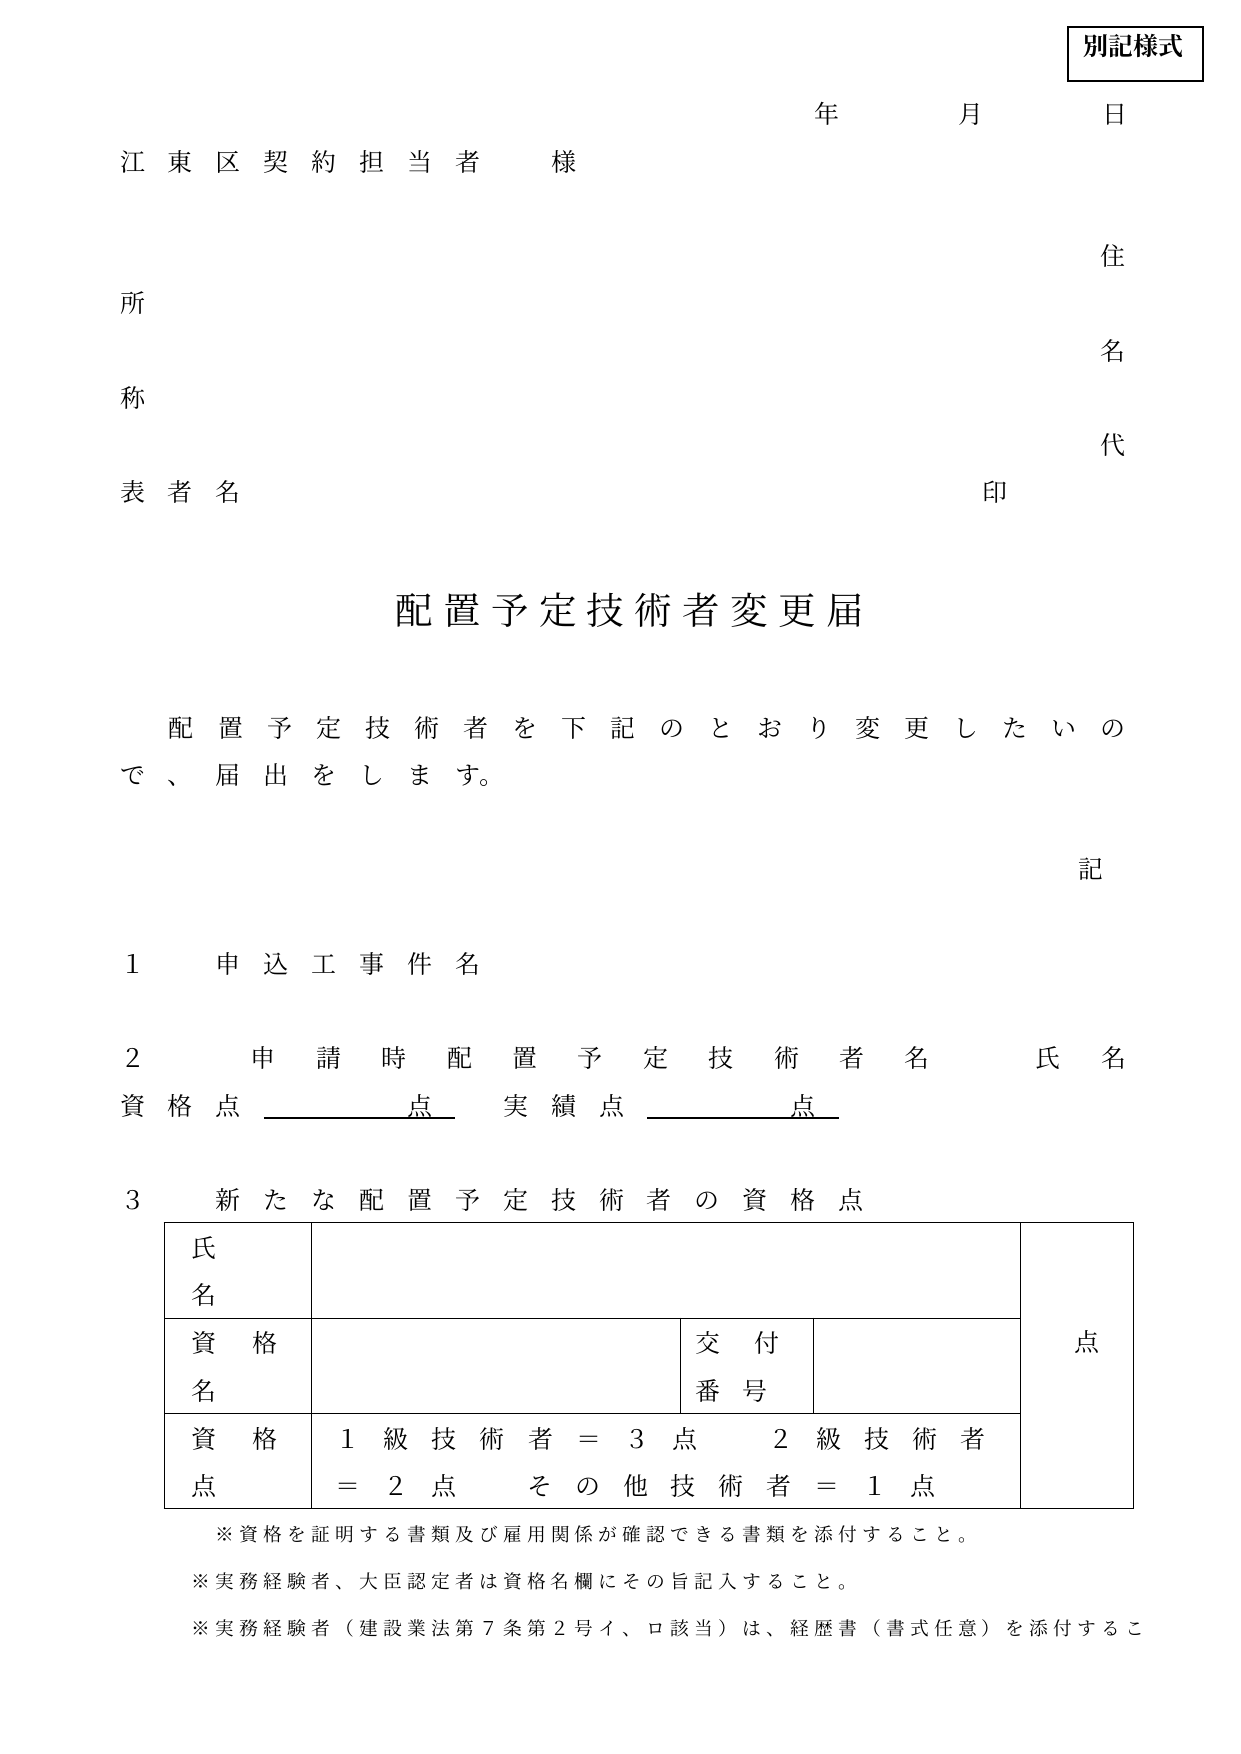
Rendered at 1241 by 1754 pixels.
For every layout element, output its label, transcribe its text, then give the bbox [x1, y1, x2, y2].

text 配置予定技術者を下記のとおり変更したいので、届出をします。 [120, 703, 1150, 797]
text 江東区契約担当者 様 [120, 137, 1150, 184]
table_header 氏 名 [165, 1223, 311, 1317]
table_header [312, 1223, 1020, 1317]
table_cell [312, 1319, 680, 1413]
text ※資格を証明する書類及び雇用関係が確認できる書類を添付すること。 [120, 1509, 1150, 1557]
table_cell 交付番号 [681, 1319, 813, 1413]
text ※実務経験者、大臣認定者は資格名欄にその旨記入すること。 [120, 1557, 1150, 1604]
text １ 申込工事件名 [120, 939, 1150, 986]
text 代表者名 印 [120, 420, 1150, 514]
text 住 所 [120, 231, 1150, 326]
table_cell 資格点 [165, 1414, 311, 1508]
text 年 月 日 [120, 89, 1150, 137]
table_header 点 [1021, 1223, 1133, 1508]
text 記 [120, 844, 1150, 892]
table_cell １級技術者＝３点 ２級技術者＝２点 その他技術者＝１点 [312, 1414, 1020, 1508]
text 配置予定技術者変更届 [120, 561, 1150, 656]
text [120, 1604, 1150, 1651]
table_cell [814, 1319, 1020, 1413]
text ２ 申請時配置予定技術者名 氏名 資格点 点 実績点 点 [120, 1033, 1150, 1128]
text ３ 新たな配置予定技術者の資格点 [120, 1175, 1150, 1222]
table_cell 資格名 [165, 1319, 311, 1413]
text 名 称 [120, 326, 1150, 420]
